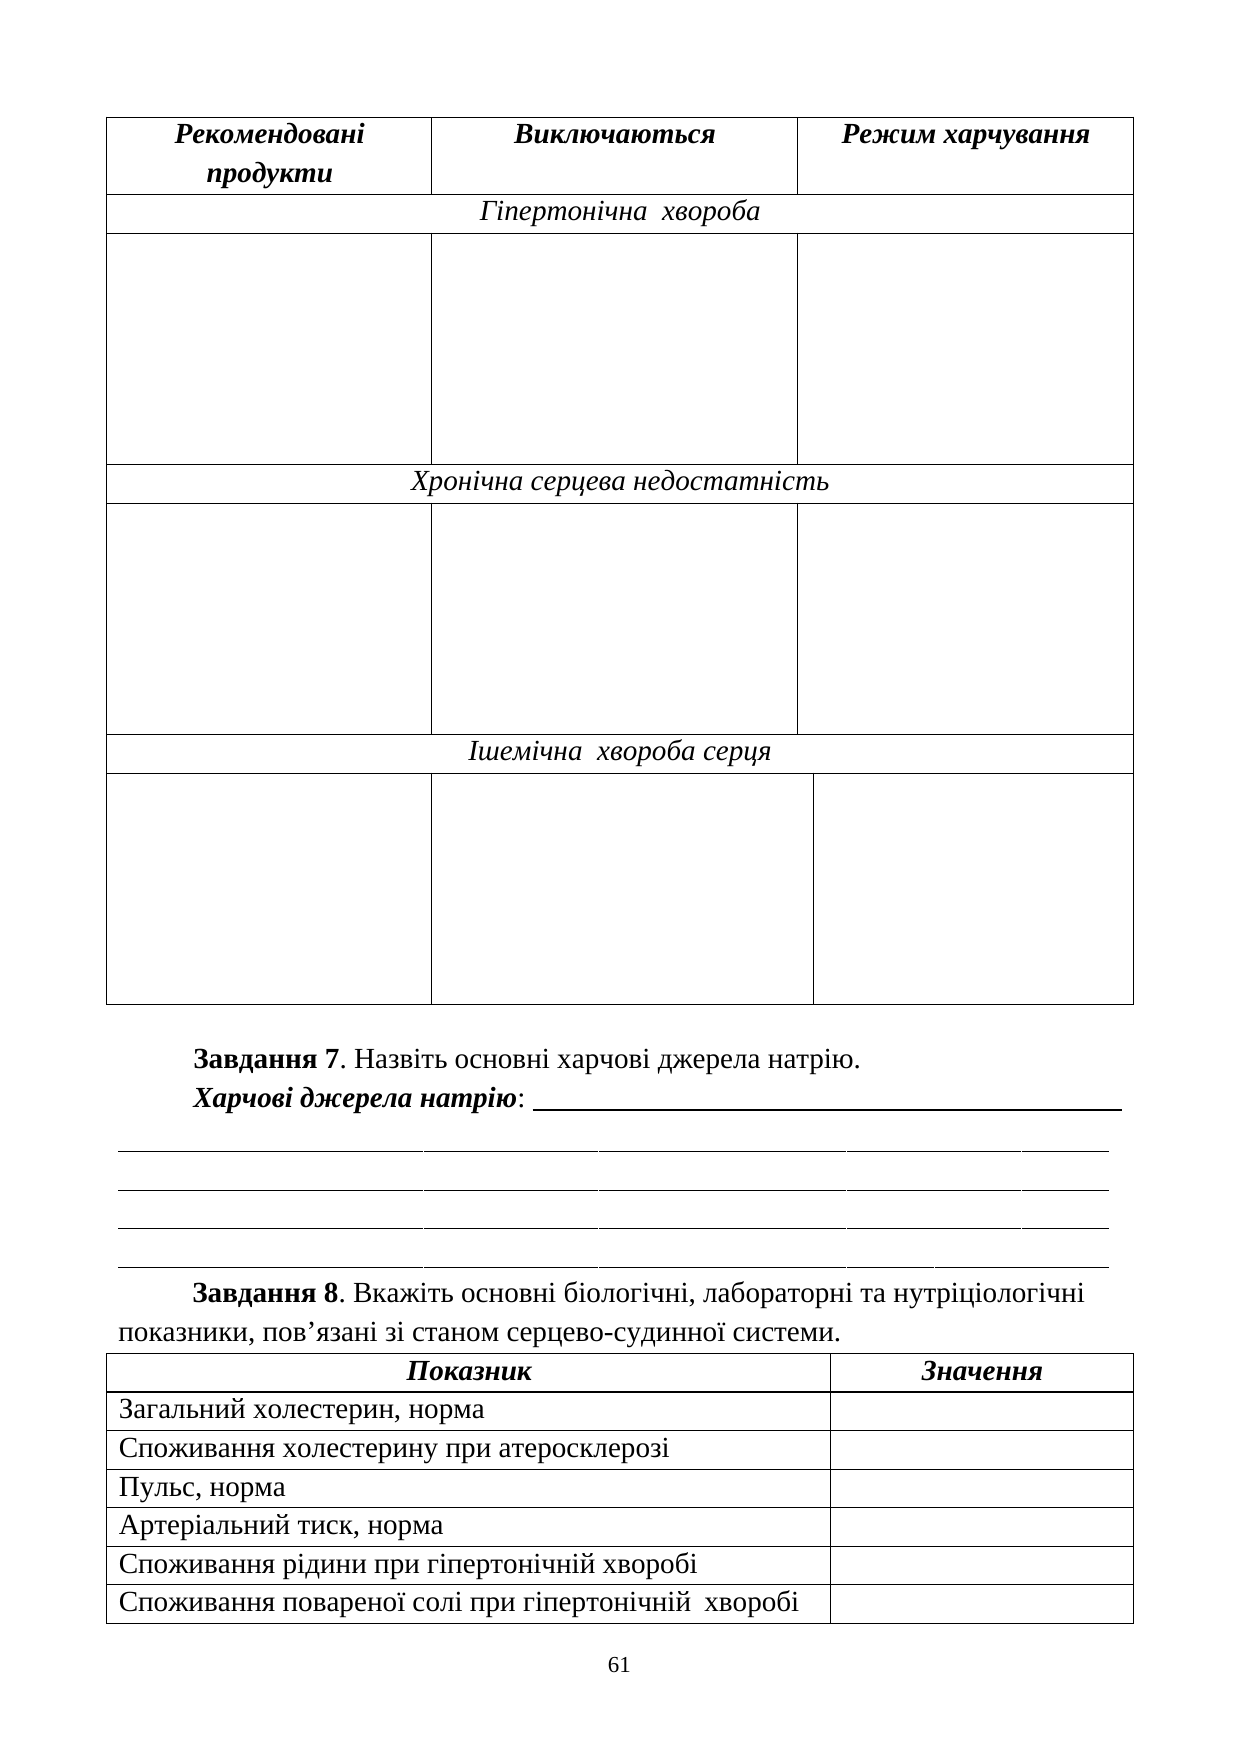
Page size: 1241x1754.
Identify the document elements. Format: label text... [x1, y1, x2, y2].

table_header Показник [107, 1354, 830, 1391]
table_cell [107, 234, 431, 464]
text Завдання 7. Назвіть основні харчові джерела натрію. [193, 1042, 1146, 1075]
table_cell [107, 504, 431, 734]
table_cell Споживання рідини при гіпертонічній хворобі [107, 1547, 830, 1584]
table_header Значення [831, 1354, 1133, 1391]
table_cell [831, 1470, 1133, 1507]
table_header Виключаються [432, 118, 797, 194]
table_cell Загальний холестерин, норма [107, 1393, 830, 1430]
table_cell Споживання холестерину при атеросклерозі [107, 1431, 830, 1469]
table_cell [831, 1508, 1133, 1546]
table_cell [814, 774, 1133, 1004]
table_cell Хронічна серцева недостатність [107, 465, 1133, 502]
table_cell Пульс, норма [107, 1470, 830, 1507]
table_cell [798, 504, 1133, 734]
table_cell Споживання повареної солі при гіпертонічній хворобі [107, 1585, 830, 1623]
table_cell Артеріальний тиск, норма [107, 1508, 830, 1546]
text Завдання 8. Вкажіть основні біологічні, лабораторні та нутріціологічні показники, пов’язані зі станом серцево-судинної системи. [118, 1262, 1146, 1347]
table_header Режим харчування [798, 118, 1133, 194]
table_cell [831, 1547, 1133, 1584]
table_cell [107, 774, 431, 1004]
table_cell [831, 1431, 1133, 1469]
table_cell Ішемічна хвороба серця [107, 735, 1133, 772]
table_cell Гіпертонічна хвороба [107, 195, 1133, 232]
table_cell [432, 234, 797, 464]
table_cell [432, 504, 797, 734]
subtitle Харчові джерела натрію: [193, 1080, 1146, 1114]
table_cell [831, 1585, 1133, 1623]
table_header Рекомендовані продукти [107, 118, 431, 194]
table_cell [798, 234, 1133, 464]
table_cell [432, 774, 813, 1004]
table_cell [831, 1393, 1133, 1430]
